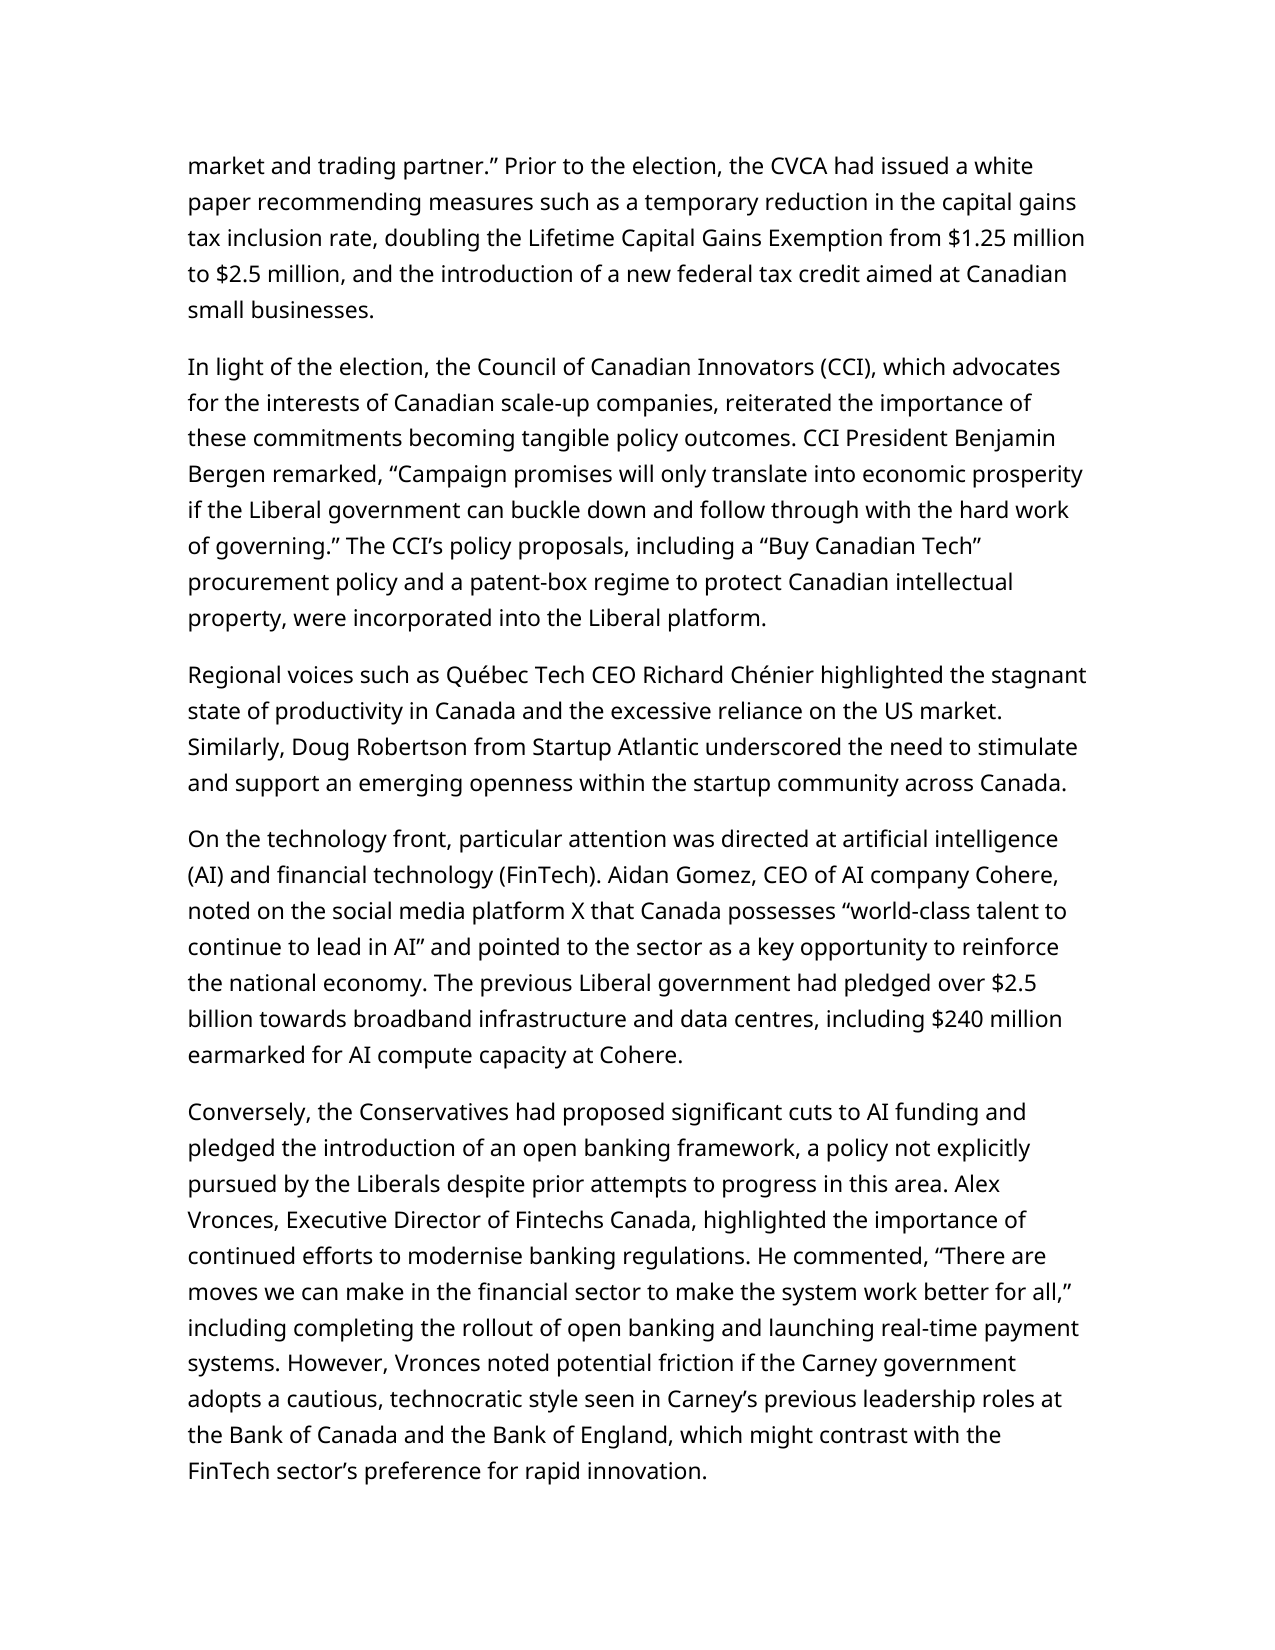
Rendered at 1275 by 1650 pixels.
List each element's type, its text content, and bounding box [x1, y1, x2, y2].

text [187, 150, 1087, 325]
text Regional voices such as Québec Tech CEO Richard Chénier highlighted the stagnant state of productivity in Canada and the excessive reliance on the US market. Similarly, Doug Robertson from Startup Atlantic underscored the need to stimulate and support an emerging openness within the startup community across Canada. [187, 659, 1087, 798]
text In light of the election, the Council of Canadian Innovators (CCI), which advocates for the interests of Canadian scale-up companies, reiterated the importance of these commitments becoming tangible policy outcomes. CCI President Benjamin Bergen remarked, “Campaign promises will only translate into economic prosperity if the Liberal government can buckle down and follow through with the hard work of governing.” The CCI’s policy proposals, including a “Buy Canadian Tech” procurement policy and a patent-box regime to protect Canadian intellectual property, were incorporated into the Liberal platform. [187, 351, 1087, 633]
text Conversely, the Conservatives had proposed significant cuts to AI funding and pledged the introduction of an open banking framework, a policy not explicitly pursued by the Liberals despite prior attempts to progress in this area. Alex Vronces, Executive Director of Fintechs Canada, highlighted the importance of continued efforts to modernise banking regulations. He commented, “There are moves we can make in the financial sector to make the system work better for all,” including completing the rollout of open banking and launching real-time payment systems. However, Vronces noted potential friction if the Carney government adopts a cautious, technocratic style seen in Carney’s previous leadership roles at the Bank of Canada and the Bank of England, which might contrast with the FinTech sector’s preference for rapid innovation. [187, 1096, 1087, 1486]
text On the technology front, particular attention was directed at artificial intelligence (AI) and financial technology (FinTech). Aidan Gomez, CEO of AI company Cohere, noted on the social media platform X that Canada possesses “world-class talent to continue to lead in AI” and pointed to the sector as a key opportunity to reinforce the national economy. The previous Liberal government had pledged over $2.5 billion towards broadband infrastructure and data centres, including $240 million earmarked for AI compute capacity at Cohere. [187, 823, 1087, 1070]
